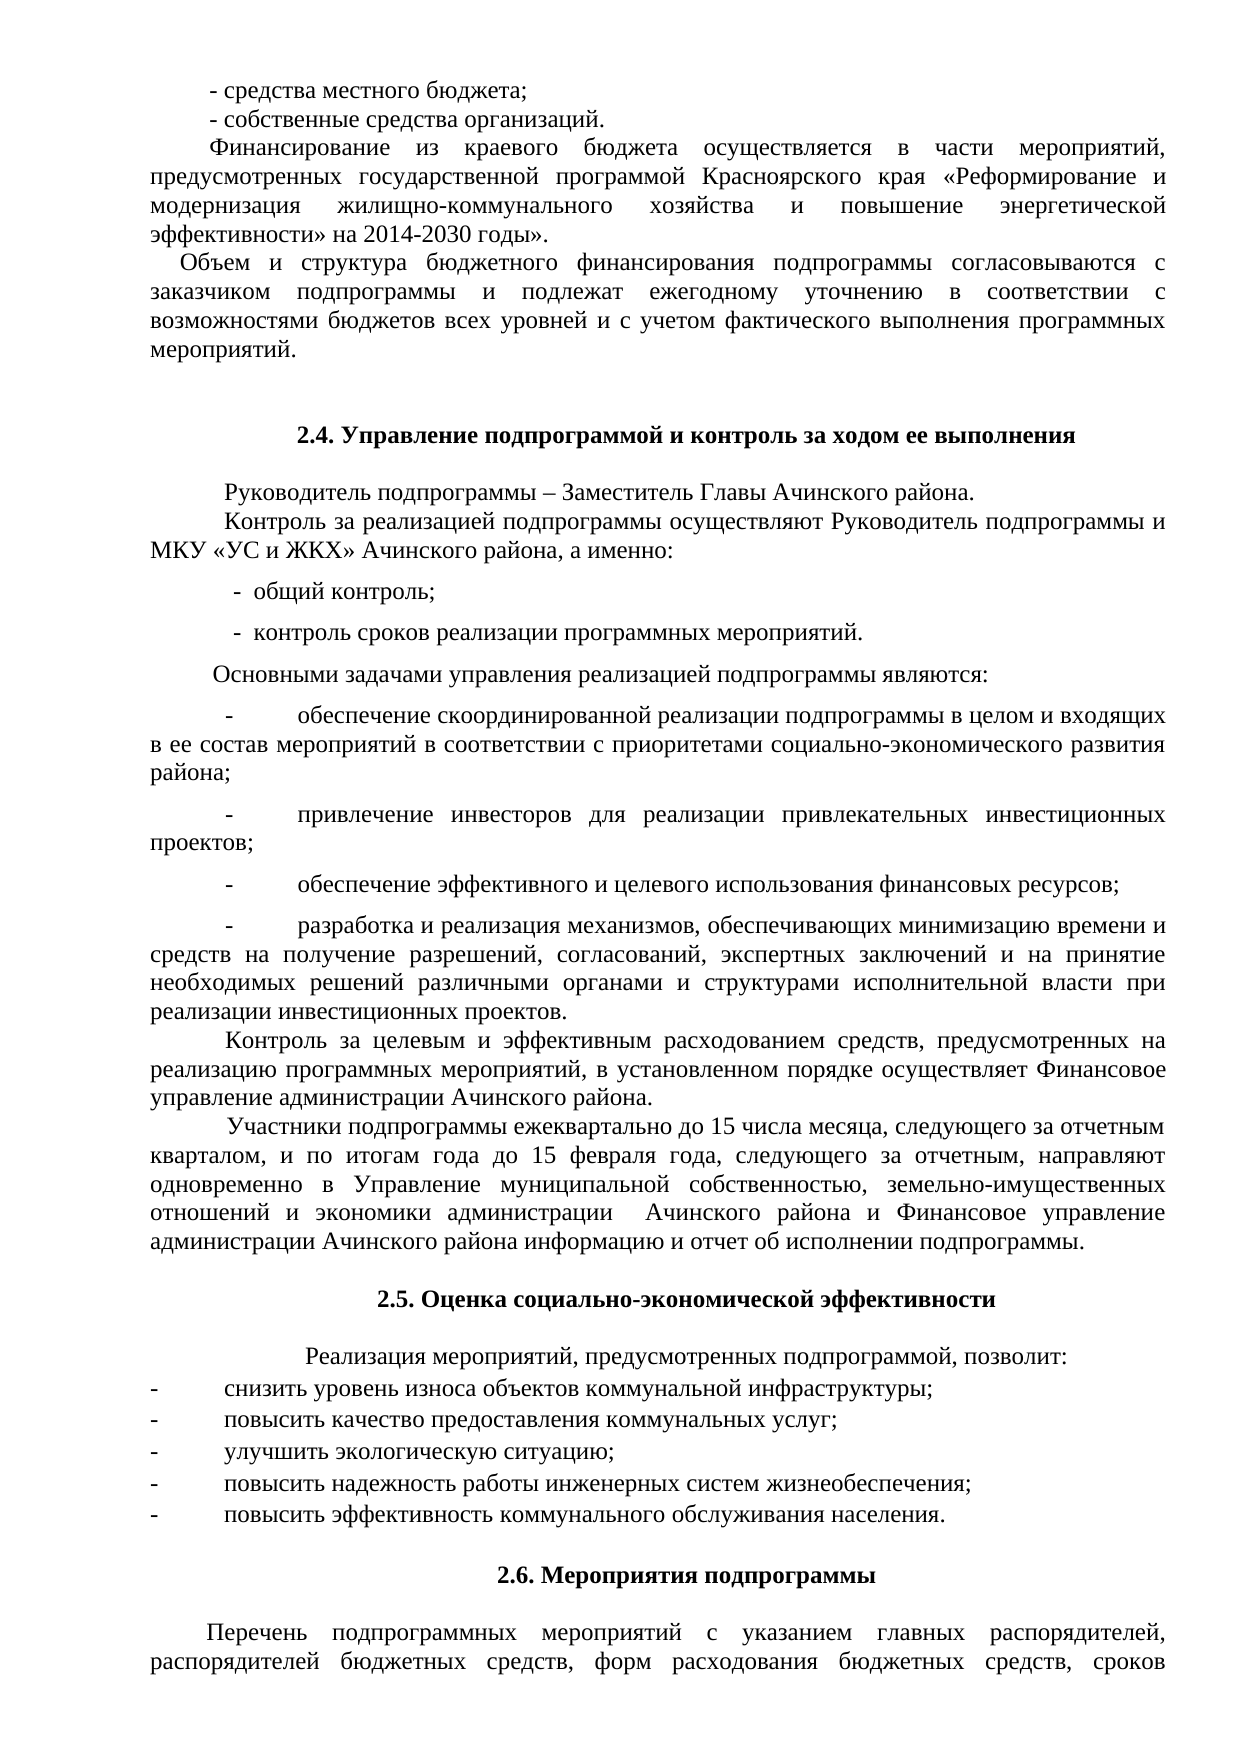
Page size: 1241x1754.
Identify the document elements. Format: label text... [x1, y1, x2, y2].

list привлечение инвесторов для реализации привлекательных инвестиционных проектов; [150, 799, 1167, 856]
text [150, 1617, 1167, 1675]
text 2.5. Оценка социально-экономической эффективности [150, 1284, 1167, 1312]
text Руководитель подпрограммы – Заместитель Главы Ачинского района. [150, 477, 1167, 506]
list улучшить экологическую ситуацию; [150, 1436, 1167, 1465]
text Реализация мероприятий, предусмотренных подпрограммой, позволит: [150, 1341, 1167, 1370]
text 2.6. Мероприятия подпрограммы [150, 1560, 1167, 1589]
text Основными задачами управления реализацией подпрограммы являются: [150, 659, 1167, 687]
text 2.4. Управление подпрограммой и контроль за ходом ее выполнения [150, 420, 1167, 449]
list повысить надежность работы инженерных систем жизнеобеспечения; [150, 1468, 1167, 1497]
text Участники подпрограммы ежеквартально до 15 числа месяца, следующего за отчетным кварталом, и по итогам года до 15 февраля года, следующего за отчетным, направляют одновременно в Управление муниципальной собственностью, земельно-имущественных отношений и экономики администрации Ачинского района и Финансовое управление администрации Ачинского района информацию и отчет об исполнении подпрограммы. [150, 1111, 1167, 1255]
list контроль сроков реализации программных мероприятий. [233, 617, 1167, 646]
list снизить уровень износа объектов коммунальной инфраструктуры; [150, 1373, 1167, 1402]
text - средства местного бюджета; [150, 75, 1167, 104]
text Контроль за реализацией подпрограммы осуществляют Руководитель подпрограммы и МКУ «УС и ЖКХ» Ачинского района, а именно: [150, 506, 1167, 564]
list обеспечение эффективного и целевого использования финансовых ресурсов; [150, 869, 1167, 897]
text Финансирование из краевого бюджета осуществляется в части мероприятий, предусмотренных государственной программой Красноярского края «Реформирование и модернизация жилищно-коммунального хозяйства и повышение энергетической эффективности» на 2014-2030 годы». [150, 132, 1167, 247]
list повысить эффективность коммунального обслуживания населения. [150, 1499, 1167, 1528]
text Контроль за целевым и эффективным расходованием средств, предусмотренных на реализацию программных мероприятий, в установленном порядке осуществляет Финансовое управление администрации Ачинского района. [150, 1025, 1167, 1111]
list повысить качество предоставления коммунальных услуг; [150, 1404, 1167, 1433]
text Объем и структура бюджетного финансирования подпрограммы согласовываются с заказчиком подпрограммы и подлежат ежегодному уточнению в соответствии с возможностями бюджетов всех уровней и с учетом фактического выполнения программных мероприятий. [150, 247, 1167, 362]
text - собственные средства организаций. [150, 104, 1167, 132]
list разработка и реализация механизмов, обеспечивающих минимизацию времени и средств на получение разрешений, согласований, экспертных заключений и на принятие необходимых решений различными органами и структурами исполнительной власти при реализации инвестиционных проектов. [150, 910, 1167, 1025]
list общий контроль; [233, 576, 1167, 605]
list обеспечение скоординированной реализации подпрограммы в целом и входящих в ее состав мероприятий в соответствии с приоритетами социально-экономического развития района; [150, 700, 1167, 786]
